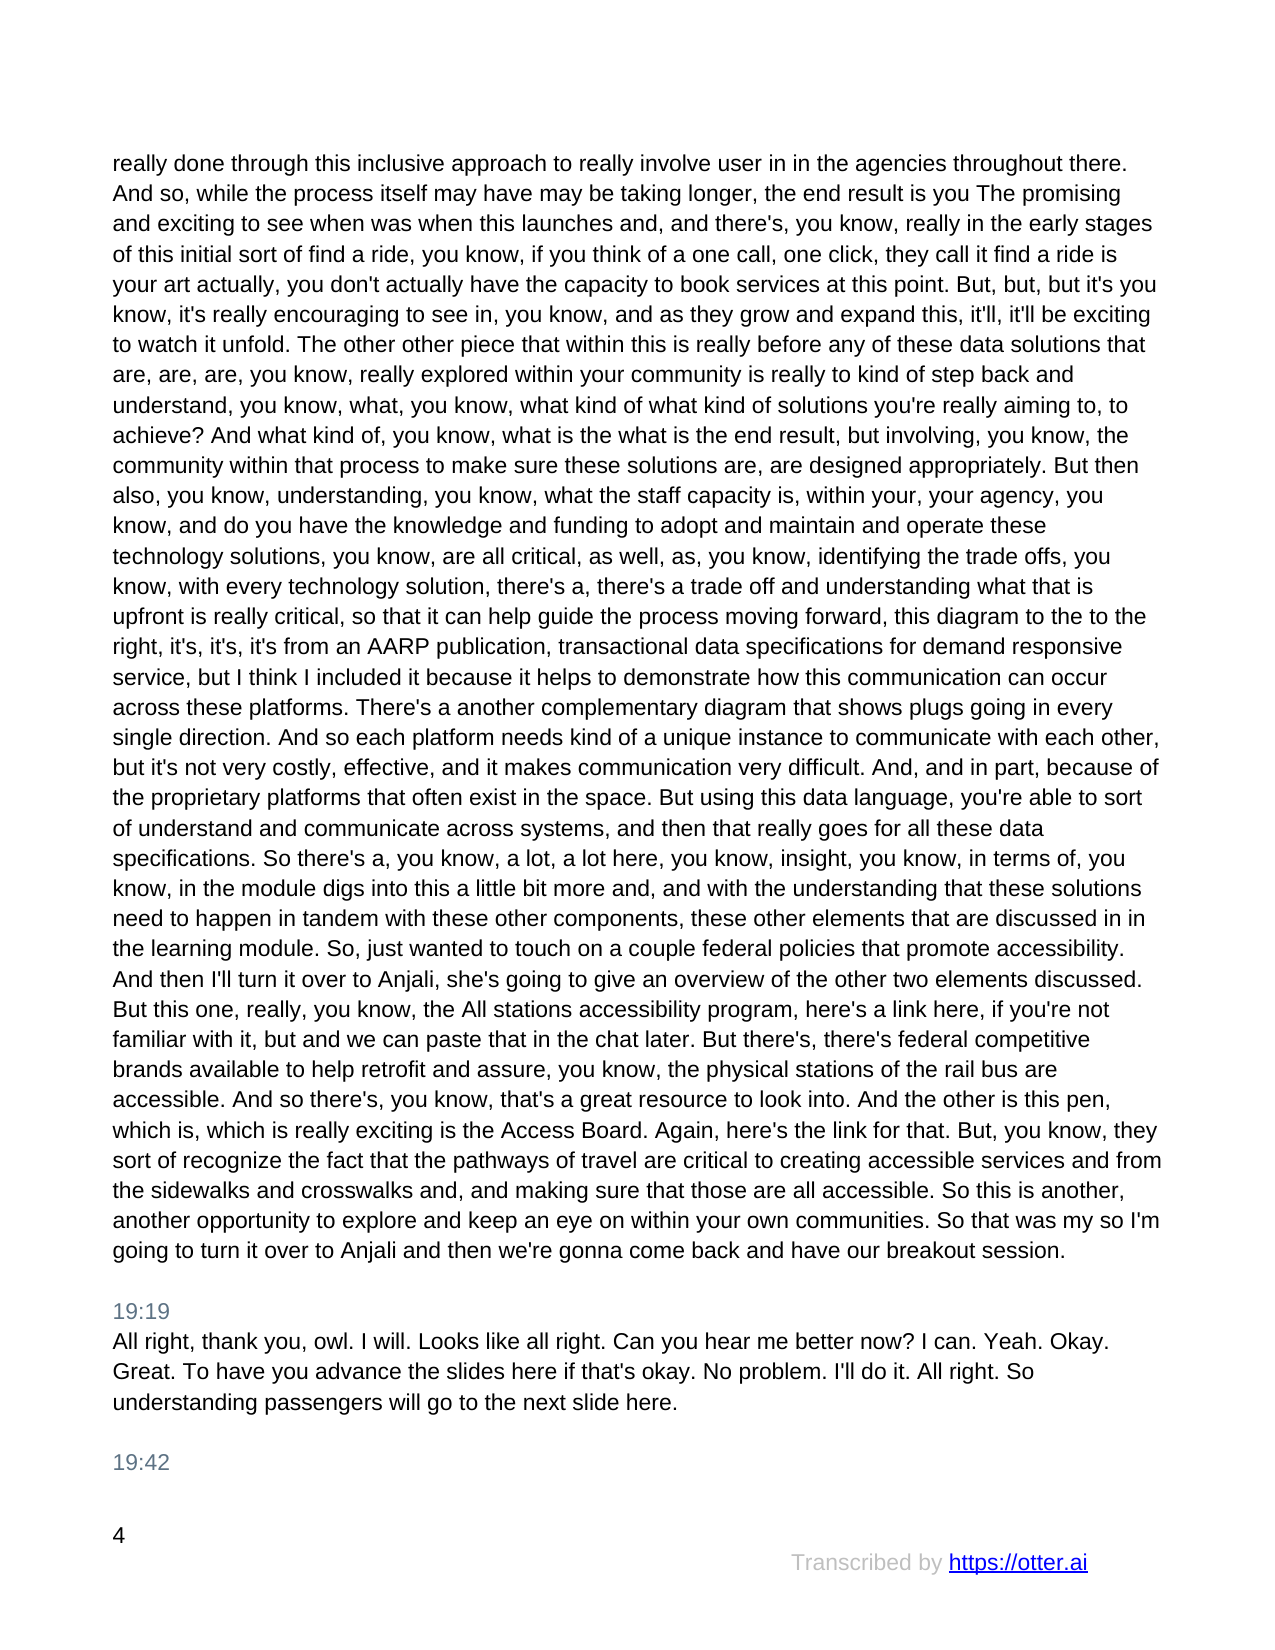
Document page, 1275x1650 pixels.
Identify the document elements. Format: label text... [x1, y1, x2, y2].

text 19:19 [112, 1298, 1162, 1324]
text All right, thank you, owl. I will. Looks like all right. Can you hear me better now? I can. Yeah. Okay. Great. To have you advance the slides here if that's okay. No problem. I'll do it. All right. So understanding passengers will go to the next slide here. [112, 1328, 1162, 1415]
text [112, 150, 1162, 1264]
text 19:42 [112, 1449, 1162, 1475]
